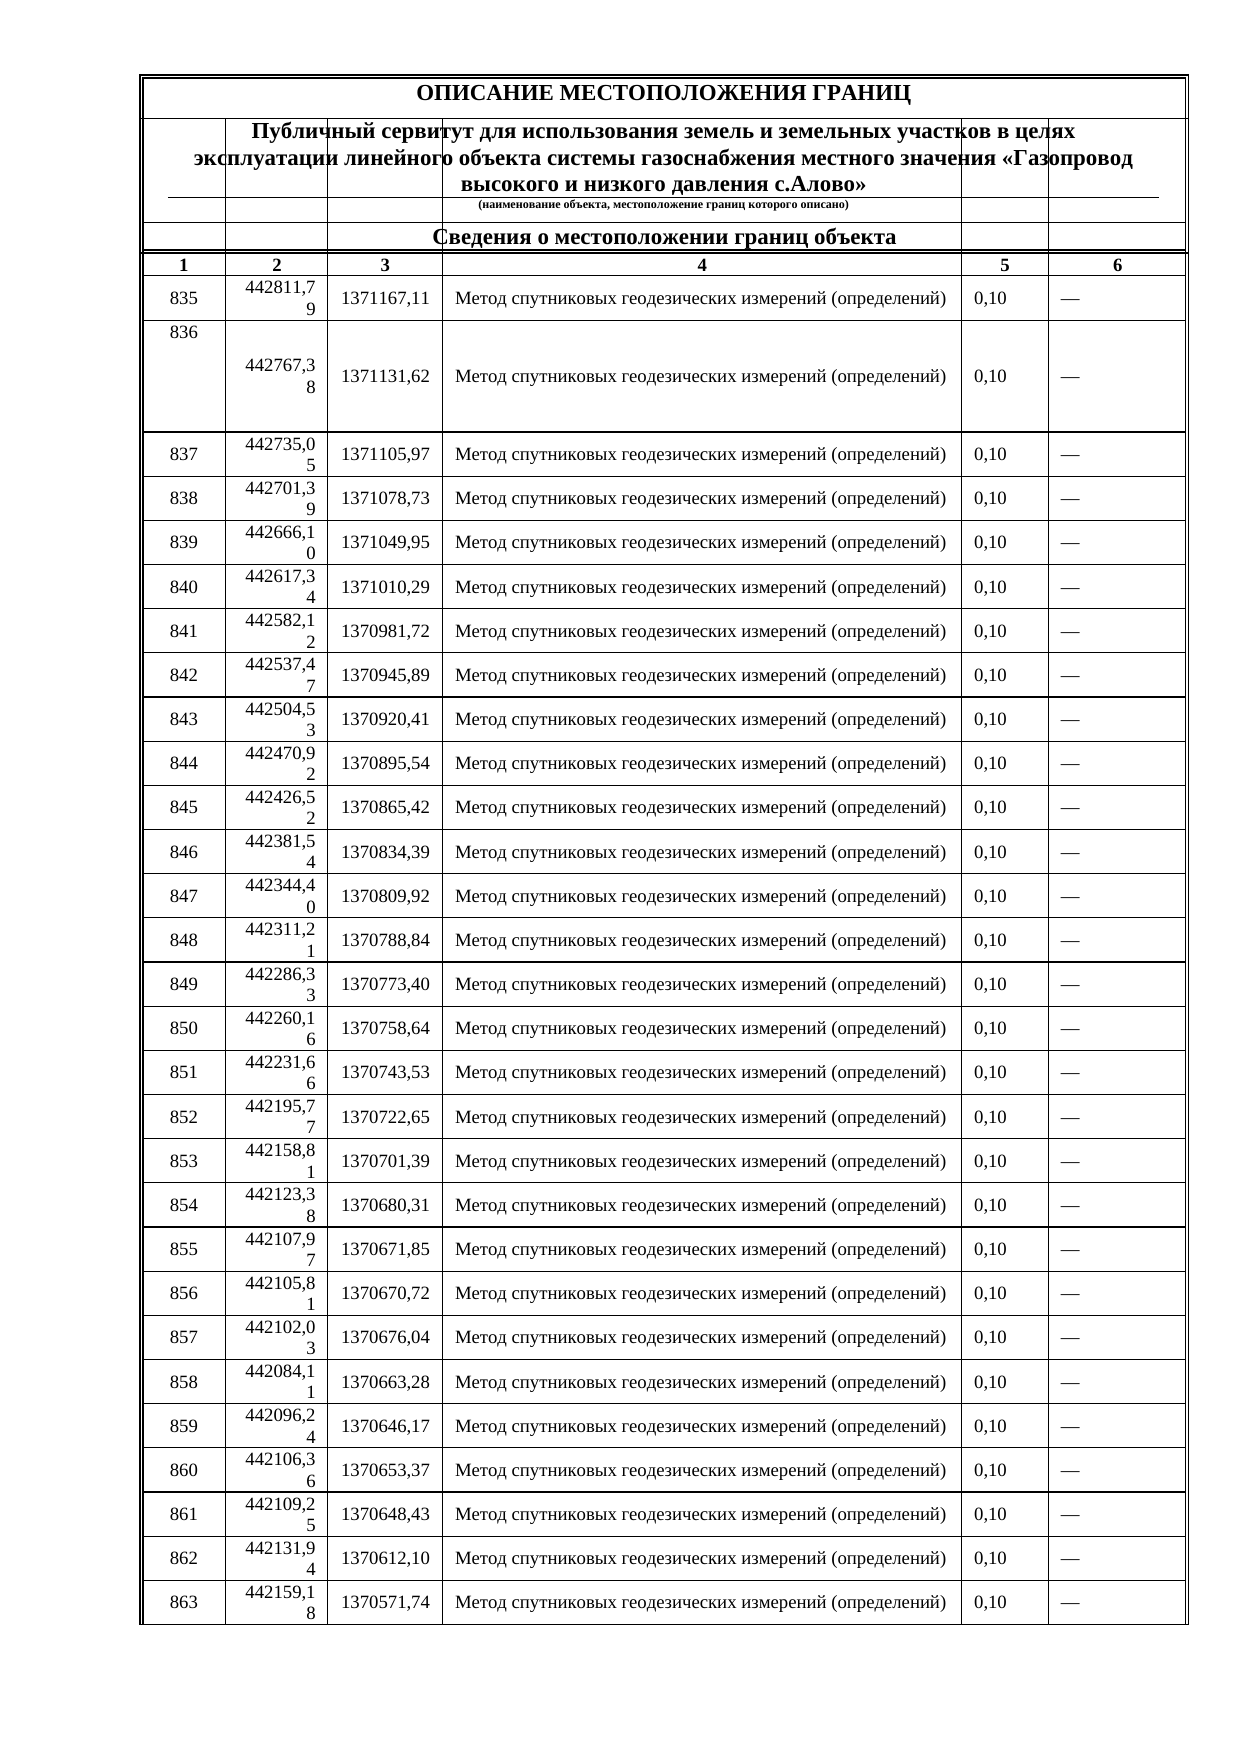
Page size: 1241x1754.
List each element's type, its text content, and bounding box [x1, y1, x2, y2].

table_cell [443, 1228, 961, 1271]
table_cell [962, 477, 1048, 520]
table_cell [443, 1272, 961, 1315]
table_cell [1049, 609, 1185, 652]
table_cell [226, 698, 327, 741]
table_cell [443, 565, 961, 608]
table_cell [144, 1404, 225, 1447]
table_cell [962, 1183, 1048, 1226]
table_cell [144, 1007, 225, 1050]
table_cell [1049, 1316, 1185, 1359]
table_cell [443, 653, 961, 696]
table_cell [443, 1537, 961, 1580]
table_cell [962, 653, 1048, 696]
table_header 2 [226, 254, 327, 275]
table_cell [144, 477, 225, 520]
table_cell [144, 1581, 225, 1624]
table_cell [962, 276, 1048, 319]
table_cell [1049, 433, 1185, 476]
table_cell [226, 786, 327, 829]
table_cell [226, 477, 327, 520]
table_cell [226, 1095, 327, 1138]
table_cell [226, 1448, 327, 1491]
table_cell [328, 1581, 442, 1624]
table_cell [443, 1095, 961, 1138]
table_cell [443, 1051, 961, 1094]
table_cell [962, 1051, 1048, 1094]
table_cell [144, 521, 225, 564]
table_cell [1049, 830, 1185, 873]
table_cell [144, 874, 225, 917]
table_header 2 [226, 119, 327, 197]
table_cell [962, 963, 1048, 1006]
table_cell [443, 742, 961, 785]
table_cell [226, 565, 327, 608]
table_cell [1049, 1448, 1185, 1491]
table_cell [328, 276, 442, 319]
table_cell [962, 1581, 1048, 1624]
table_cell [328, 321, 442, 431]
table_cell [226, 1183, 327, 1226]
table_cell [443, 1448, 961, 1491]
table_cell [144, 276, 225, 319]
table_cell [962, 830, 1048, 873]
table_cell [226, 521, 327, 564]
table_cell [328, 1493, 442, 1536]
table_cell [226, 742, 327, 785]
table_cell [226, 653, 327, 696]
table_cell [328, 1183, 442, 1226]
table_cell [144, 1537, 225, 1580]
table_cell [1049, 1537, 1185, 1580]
table_header 3 [328, 119, 442, 197]
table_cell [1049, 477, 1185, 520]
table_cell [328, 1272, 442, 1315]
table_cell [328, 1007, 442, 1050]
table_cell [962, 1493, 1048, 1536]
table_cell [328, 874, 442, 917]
table_header 4 [443, 119, 961, 197]
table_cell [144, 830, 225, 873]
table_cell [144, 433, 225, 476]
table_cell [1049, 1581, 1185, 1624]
table_header 4 [443, 254, 961, 275]
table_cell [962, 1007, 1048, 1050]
table_header 4 [443, 198, 961, 222]
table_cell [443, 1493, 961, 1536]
table_header 5 [962, 254, 1048, 275]
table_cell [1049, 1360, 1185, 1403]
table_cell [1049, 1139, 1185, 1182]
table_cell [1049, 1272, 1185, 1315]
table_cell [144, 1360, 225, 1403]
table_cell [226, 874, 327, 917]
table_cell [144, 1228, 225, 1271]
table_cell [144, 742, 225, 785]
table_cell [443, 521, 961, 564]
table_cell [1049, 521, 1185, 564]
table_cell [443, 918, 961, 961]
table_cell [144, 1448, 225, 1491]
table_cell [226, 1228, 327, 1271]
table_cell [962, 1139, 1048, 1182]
table_header 5 [962, 119, 1048, 197]
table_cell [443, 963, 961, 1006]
table_header 2 [226, 198, 327, 222]
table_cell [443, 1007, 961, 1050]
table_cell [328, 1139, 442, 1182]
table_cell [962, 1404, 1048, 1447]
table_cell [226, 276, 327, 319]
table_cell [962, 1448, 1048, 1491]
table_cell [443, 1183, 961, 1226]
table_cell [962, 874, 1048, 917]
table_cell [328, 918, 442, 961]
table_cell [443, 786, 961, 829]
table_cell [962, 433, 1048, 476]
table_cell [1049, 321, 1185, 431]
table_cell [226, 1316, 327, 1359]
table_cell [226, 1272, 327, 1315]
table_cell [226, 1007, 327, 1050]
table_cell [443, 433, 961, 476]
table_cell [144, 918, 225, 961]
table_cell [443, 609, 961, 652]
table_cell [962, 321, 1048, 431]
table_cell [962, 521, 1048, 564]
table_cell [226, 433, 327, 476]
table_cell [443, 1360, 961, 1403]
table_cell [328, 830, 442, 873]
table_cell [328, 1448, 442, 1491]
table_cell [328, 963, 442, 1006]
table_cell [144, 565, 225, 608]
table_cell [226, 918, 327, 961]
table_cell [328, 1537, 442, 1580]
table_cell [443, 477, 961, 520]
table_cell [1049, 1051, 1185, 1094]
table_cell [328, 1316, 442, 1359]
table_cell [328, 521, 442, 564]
table_header 2 [226, 223, 327, 249]
table_header 1 [144, 119, 225, 222]
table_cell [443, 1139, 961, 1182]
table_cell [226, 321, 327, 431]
table_header 6 [1049, 254, 1185, 275]
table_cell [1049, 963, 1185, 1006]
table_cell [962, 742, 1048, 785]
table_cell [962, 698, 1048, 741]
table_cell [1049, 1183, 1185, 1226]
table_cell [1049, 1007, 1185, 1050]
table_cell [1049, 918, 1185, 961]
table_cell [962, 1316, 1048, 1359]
table_header 6 [1049, 119, 1185, 222]
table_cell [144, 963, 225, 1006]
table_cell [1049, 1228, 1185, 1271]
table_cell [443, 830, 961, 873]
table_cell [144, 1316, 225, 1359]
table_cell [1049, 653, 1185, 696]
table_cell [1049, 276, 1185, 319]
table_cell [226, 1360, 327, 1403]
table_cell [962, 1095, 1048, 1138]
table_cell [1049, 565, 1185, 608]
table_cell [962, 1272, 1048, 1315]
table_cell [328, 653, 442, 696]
table_header 6 [1049, 223, 1185, 249]
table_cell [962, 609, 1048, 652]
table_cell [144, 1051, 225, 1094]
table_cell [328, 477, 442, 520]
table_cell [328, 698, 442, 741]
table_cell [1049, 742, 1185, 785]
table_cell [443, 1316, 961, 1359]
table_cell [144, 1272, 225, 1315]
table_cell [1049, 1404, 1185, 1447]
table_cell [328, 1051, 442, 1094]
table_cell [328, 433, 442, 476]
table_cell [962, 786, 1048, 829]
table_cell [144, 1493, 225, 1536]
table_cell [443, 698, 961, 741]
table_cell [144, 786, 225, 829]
table_header 3 [328, 223, 442, 249]
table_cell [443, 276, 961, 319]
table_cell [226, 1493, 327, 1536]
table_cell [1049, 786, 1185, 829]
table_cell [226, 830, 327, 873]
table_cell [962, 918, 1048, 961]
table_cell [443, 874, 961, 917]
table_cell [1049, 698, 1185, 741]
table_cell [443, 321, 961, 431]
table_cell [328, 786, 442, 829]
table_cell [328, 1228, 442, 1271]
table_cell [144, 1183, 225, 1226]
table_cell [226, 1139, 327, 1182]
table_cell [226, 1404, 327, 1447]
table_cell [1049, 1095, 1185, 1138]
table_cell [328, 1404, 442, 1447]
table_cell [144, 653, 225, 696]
table_header 4 [443, 223, 961, 249]
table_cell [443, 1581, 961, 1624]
table_header 3 [328, 254, 442, 275]
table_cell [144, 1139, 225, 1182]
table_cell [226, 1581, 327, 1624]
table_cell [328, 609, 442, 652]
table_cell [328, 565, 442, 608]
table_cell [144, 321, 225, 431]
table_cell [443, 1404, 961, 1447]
table_header 1 [144, 223, 225, 249]
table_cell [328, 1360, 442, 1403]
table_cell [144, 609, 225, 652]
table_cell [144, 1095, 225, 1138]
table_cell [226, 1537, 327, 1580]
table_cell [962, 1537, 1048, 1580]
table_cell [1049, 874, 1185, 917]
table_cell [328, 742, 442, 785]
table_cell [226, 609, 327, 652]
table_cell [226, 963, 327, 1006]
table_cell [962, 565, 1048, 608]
table_header 1 [144, 254, 225, 275]
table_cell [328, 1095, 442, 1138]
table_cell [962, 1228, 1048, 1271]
table_header 3 [328, 198, 442, 222]
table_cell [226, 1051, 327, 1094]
table_header 5 [962, 223, 1048, 249]
table_header 5 [962, 198, 1048, 222]
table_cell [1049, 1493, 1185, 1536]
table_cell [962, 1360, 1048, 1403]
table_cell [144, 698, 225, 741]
